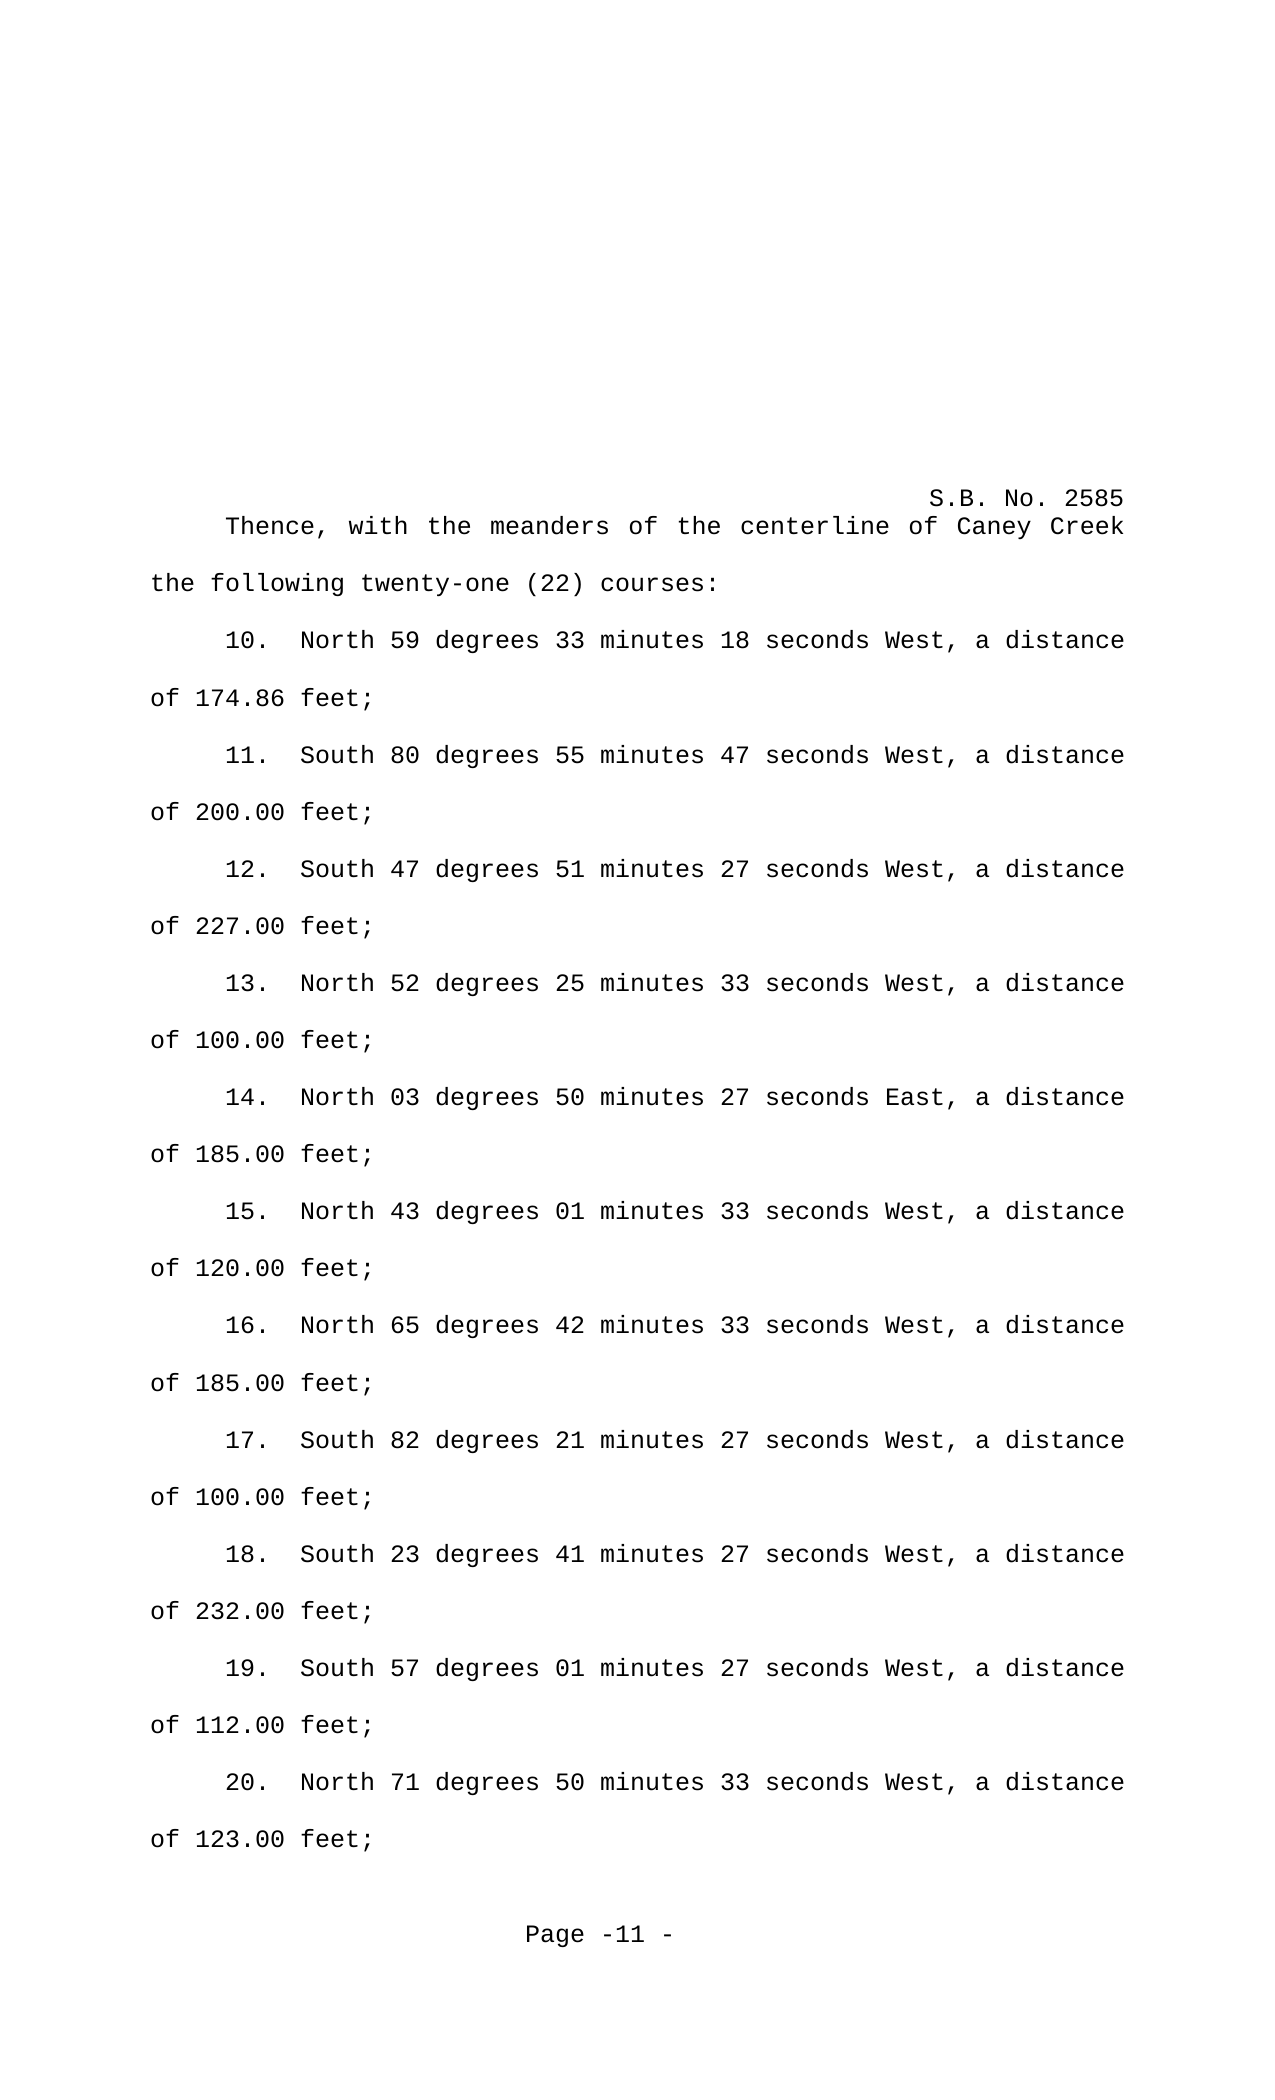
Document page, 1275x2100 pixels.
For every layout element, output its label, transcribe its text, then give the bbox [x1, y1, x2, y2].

text 13. North 52 degrees 25 minutes 33 seconds West, a distance of 100.00 feet; [150, 970, 1125, 1056]
text 18. South 23 degrees 41 minutes 27 seconds West, a distance of 232.00 feet; [150, 1541, 1125, 1627]
text 12. South 47 degrees 51 minutes 27 seconds West, a distance of 227.00 feet; [150, 856, 1125, 942]
text 20. North 71 degrees 50 minutes 33 seconds West, a distance of 123.00 feet; [150, 1769, 1125, 1855]
text Thence, with the meanders of the centerline of Caney Creek the following twenty-one (22) courses: [150, 514, 1125, 599]
text 19. South 57 degrees 01 minutes 27 seconds West, a distance of 112.00 feet; [150, 1655, 1125, 1741]
text 11. South 80 degrees 55 minutes 47 seconds West, a distance of 200.00 feet; [150, 742, 1125, 828]
text 16. North 65 degrees 42 minutes 33 seconds West, a distance of 185.00 feet; [150, 1313, 1125, 1398]
text 10. North 59 degrees 33 minutes 18 seconds West, a distance of 174.86 feet; [150, 628, 1125, 713]
text 17. South 82 degrees 21 minutes 27 seconds West, a distance of 100.00 feet; [150, 1427, 1125, 1513]
text 15. North 43 degrees 01 minutes 33 seconds West, a distance of 120.00 feet; [150, 1199, 1125, 1284]
text 14. North 03 degrees 50 minutes 27 seconds East, a distance of 185.00 feet; [150, 1084, 1125, 1170]
